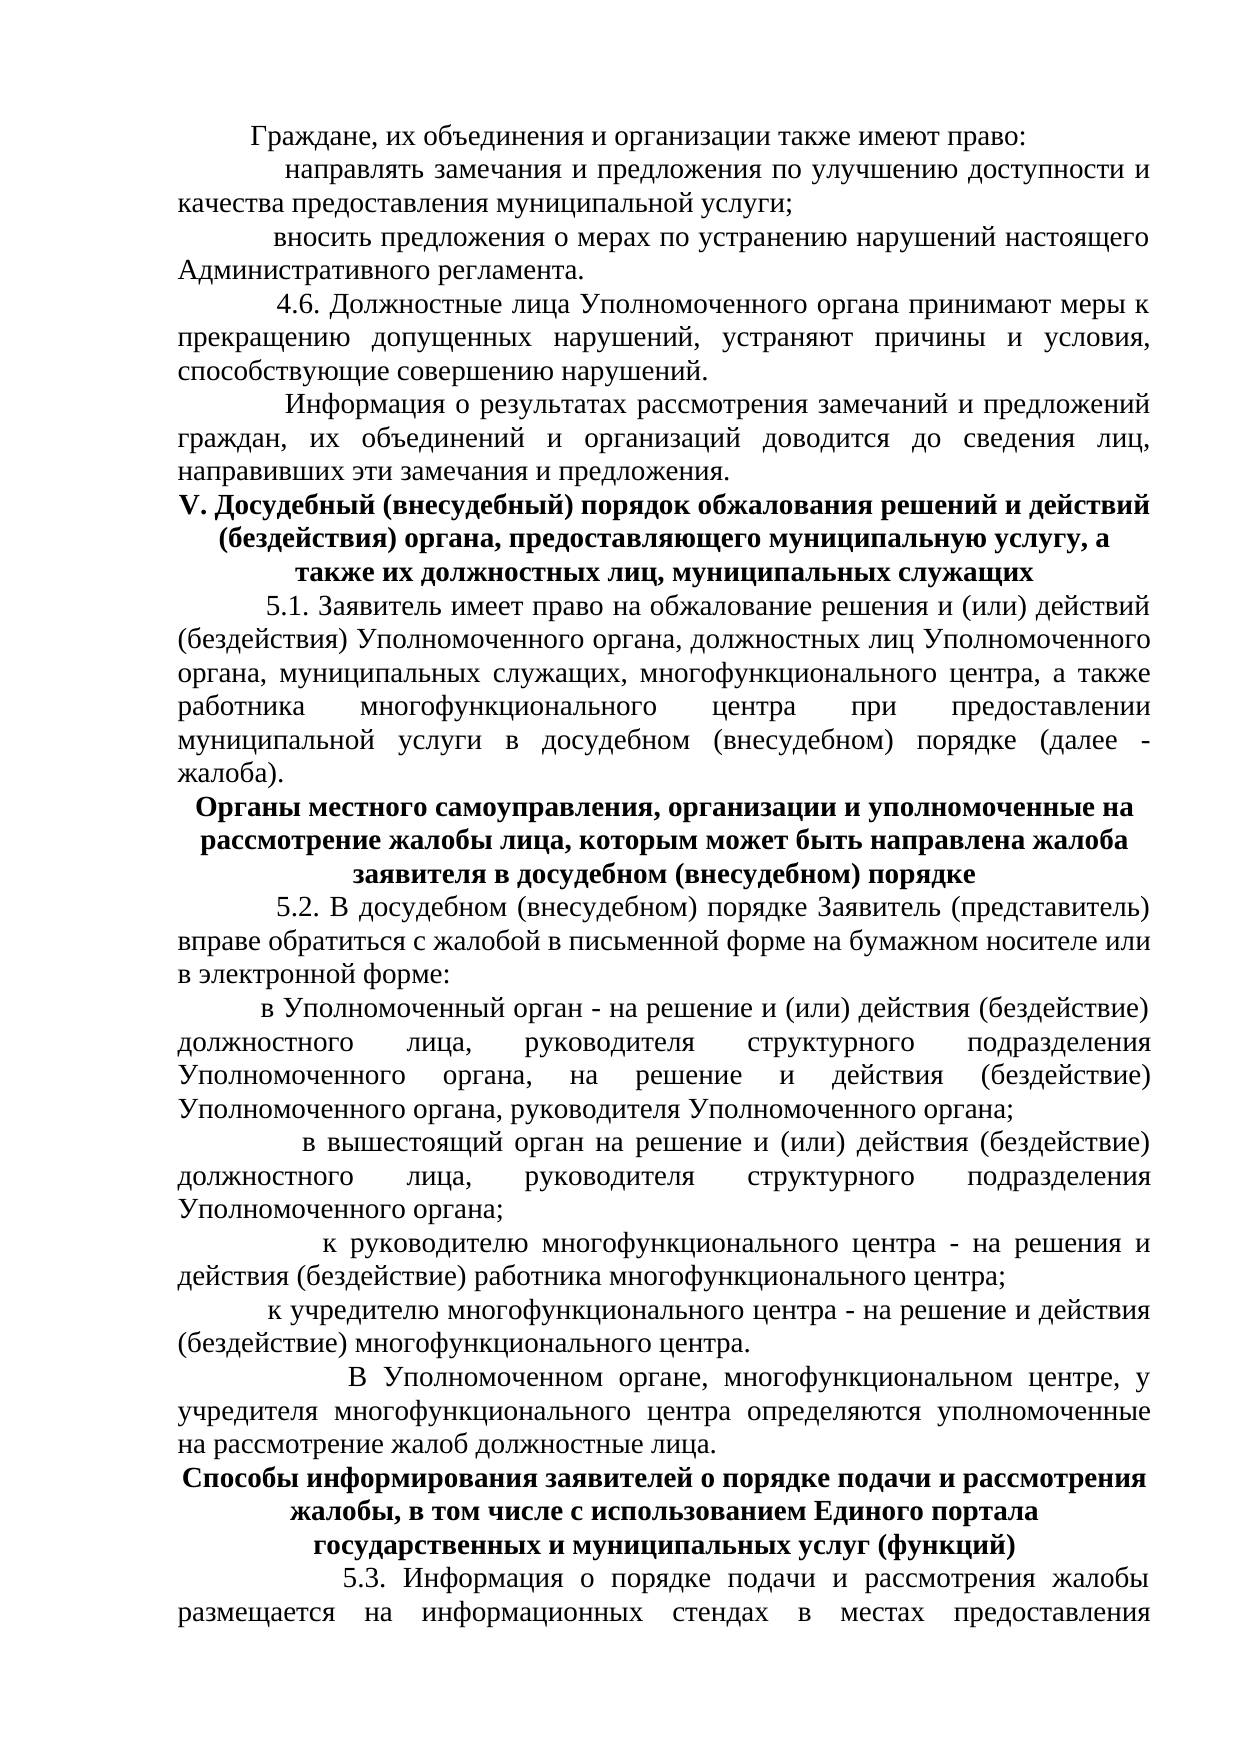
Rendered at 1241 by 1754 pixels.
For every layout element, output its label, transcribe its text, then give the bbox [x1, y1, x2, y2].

text Органы местного самоуправления, организации и уполномоченные на рассмотрение жалобы лица, которым может быть направлена жалоба заявителя в досудебном (внесудебном) порядке [177, 789, 1152, 889]
text Граждане, их объединения и организации также имеют право: [177, 118, 1152, 152]
text 5.1. Заявитель имеет право на обжалование решения и (или) действий (бездействия) Уполномоченного органа, должностных лиц Уполномоченного органа, муниципальных служащих, многофункционального центра, а также работника многофункционального центра при предоставлении муниципальной услуги в досудебном (внесудебном) порядке (далее - жалоба). [177, 588, 1152, 789]
text 4.6. Должностные лица Уполномоченного органа принимают меры к прекращению допущенных нарушений, устраняют причины и условия, способствующие совершению нарушений. [177, 286, 1152, 386]
text к учредителю многофункционального центра - на решение и действия (бездействие) многофункционального центра. [177, 1292, 1152, 1359]
text В Уполномоченном органе, многофункциональном центре, у учредителя многофункционального центра определяются уполномоченные на рассмотрение жалоб должностные лица. [177, 1359, 1152, 1460]
text к руководителю многофункционального центра - на решения и действия (бездействие) работника многофункционального центра; [177, 1225, 1152, 1292]
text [177, 1560, 1152, 1627]
text 5.2. В досудебном (внесудебном) порядке Заявитель (представитель) вправе обратиться с жалобой в письменной форме на бумажном носителе или в электронной форме: [177, 889, 1152, 990]
text в Уполномоченный орган - на решение и (или) действия (бездействие) должностного лица, руководителя структурного подразделения Уполномоченного органа, на решение и действия (бездействие) Уполномоченного органа, руководителя Уполномоченного органа; [177, 990, 1152, 1124]
text Способы информирования заявителей о порядке подачи и рассмотрения жалобы, в том числе с использованием Единого портала государственных и муниципальных услуг (функций) [177, 1460, 1152, 1560]
text направлять замечания и предложения по улучшению доступности и качества предоставления муниципальной услуги; [177, 152, 1152, 219]
text в вышестоящий орган на решение и (или) действия (бездействие) должностного лица, руководителя структурного подразделения Уполномоченного органа; [177, 1124, 1152, 1225]
text V. Досудебный (внесудебный) порядок обжалования решений и действий (бездействия) органа, предоставляющего муниципальную услугу, а также их должностных лиц, муниципальных служащих [177, 487, 1152, 588]
text вносить предложения о мерах по устранению нарушений настоящего Административного регламента. [177, 219, 1152, 286]
text Информация о результатах рассмотрения замечаний и предложений граждан, их объединений и организаций доводится до сведения лиц, направивших эти замечания и предложения. [177, 386, 1152, 487]
